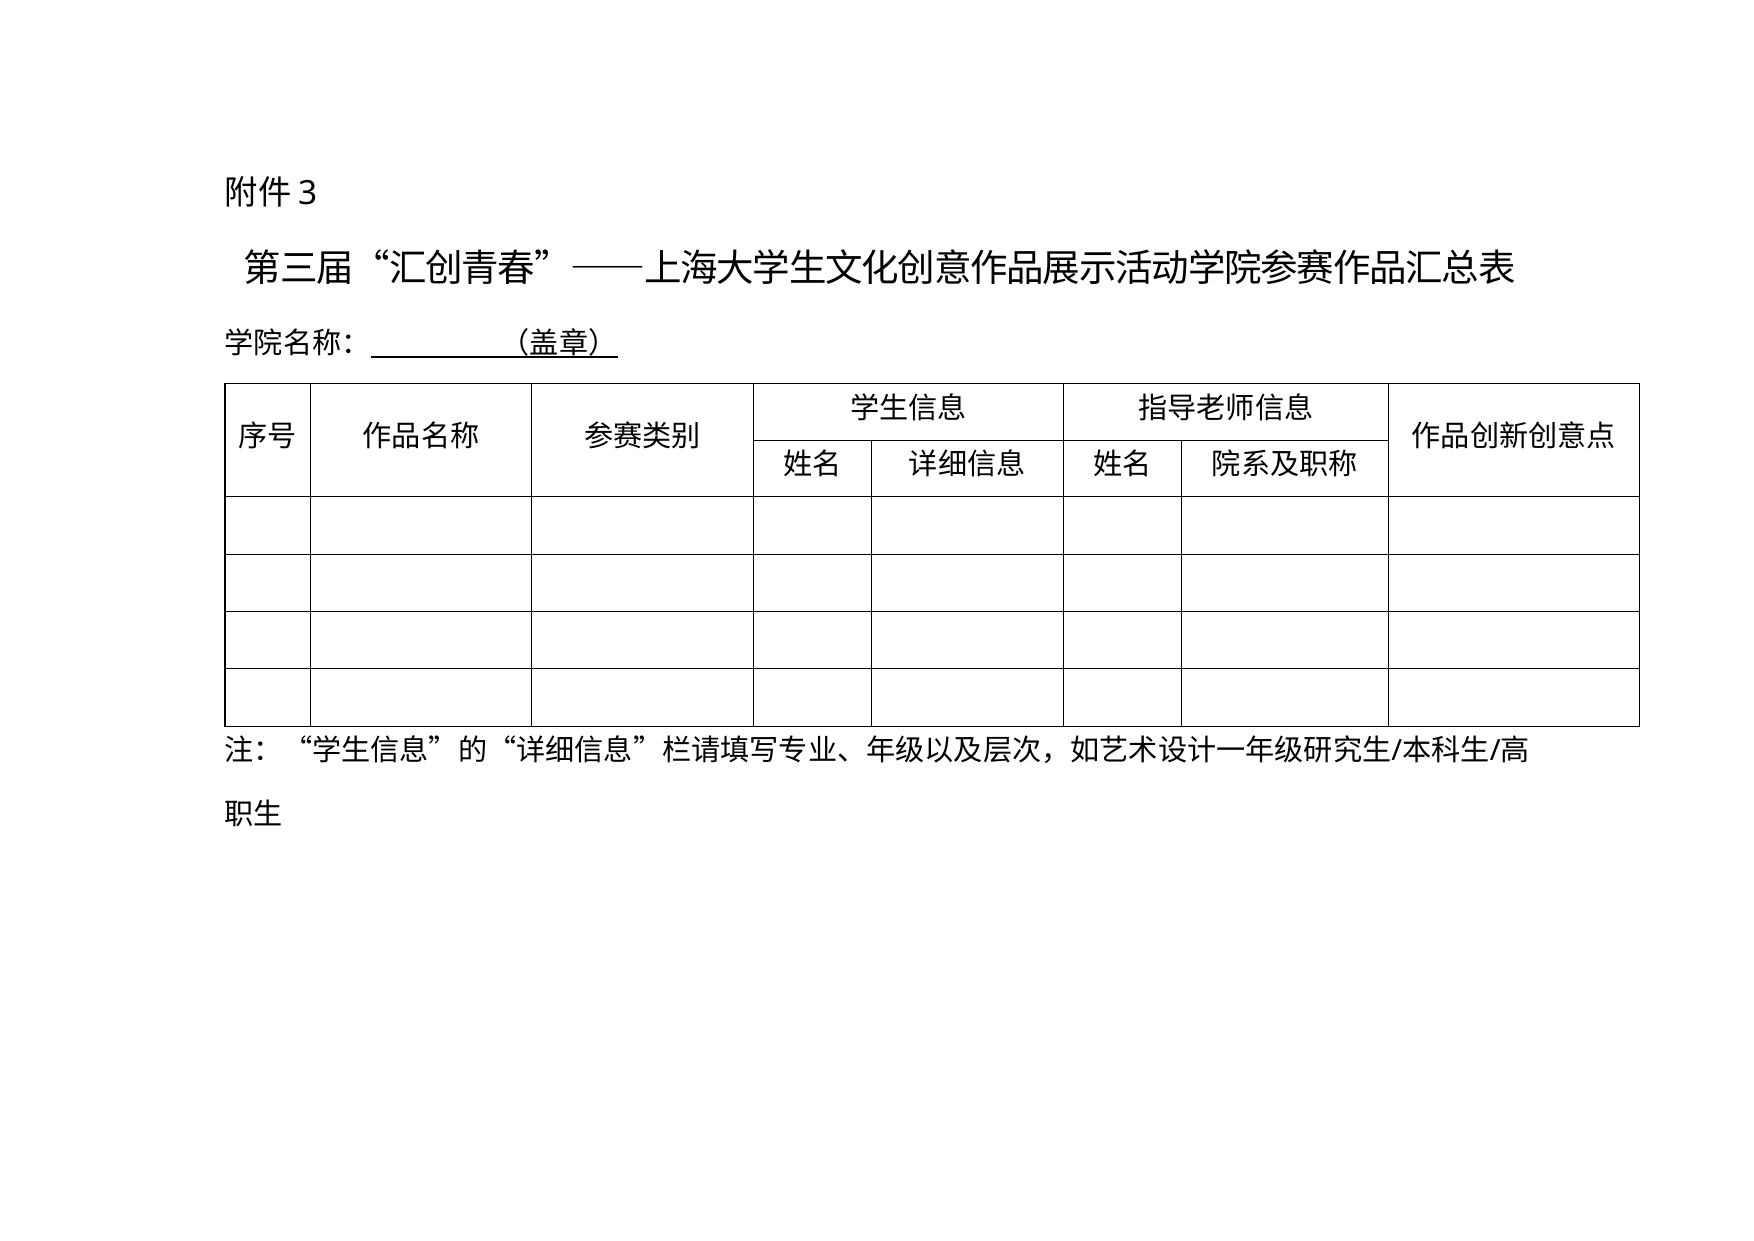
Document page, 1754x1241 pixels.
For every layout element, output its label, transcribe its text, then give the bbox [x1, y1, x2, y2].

table_cell [532, 555, 753, 611]
table_cell [872, 612, 1063, 668]
table_header 指导老师信息 [1064, 384, 1388, 439]
table_cell [532, 612, 753, 668]
table_cell [1389, 497, 1639, 553]
text 注：“学生信息”的“详细信息”栏请填写专业、年级以及层次，如艺术设计一年级研究生/本科生/高职生 [224, 727, 1535, 832]
table_header 作品名称 [311, 384, 531, 496]
table_header 作品创新创意点 [1389, 384, 1639, 496]
text 第三届“汇创青春”——上海大学生文化创意作品展示活动学院参赛作品汇总表 [224, 238, 1535, 293]
table_cell [1182, 669, 1388, 726]
table_cell [1182, 497, 1388, 553]
table_cell [1064, 497, 1181, 553]
table_cell [226, 669, 310, 726]
table_cell [1389, 669, 1639, 726]
table_cell [754, 555, 871, 611]
table_cell [311, 669, 531, 726]
text 学院名称： （盖章） [224, 320, 1535, 362]
table_cell [311, 555, 531, 611]
table_cell [754, 497, 871, 553]
table_cell [1064, 612, 1181, 668]
table_cell 姓名 [754, 441, 871, 496]
table_cell [872, 497, 1063, 553]
table_cell [311, 612, 531, 668]
table_cell [872, 555, 1063, 611]
table_cell [532, 669, 753, 726]
table_cell 姓名 [1064, 441, 1181, 496]
table_cell [754, 612, 871, 668]
table_cell [1182, 612, 1388, 668]
table_cell [226, 497, 310, 553]
table_cell [872, 669, 1063, 726]
table_header 参赛类别 [532, 384, 753, 496]
text 附件3 [224, 166, 1535, 214]
table_header 序号 [226, 384, 310, 496]
table_cell [1389, 612, 1639, 668]
table_cell 院系及职称 [1182, 441, 1388, 496]
table_cell [226, 555, 310, 611]
table_cell [1064, 555, 1181, 611]
table_header 学生信息 [754, 384, 1063, 439]
table_cell [532, 497, 753, 553]
table_cell [311, 497, 531, 553]
table_cell [1389, 555, 1639, 611]
table_cell [1064, 669, 1181, 726]
table_cell [754, 669, 871, 726]
table_cell [1182, 555, 1388, 611]
table_cell [226, 612, 310, 668]
table_cell 详细信息 [872, 441, 1063, 496]
